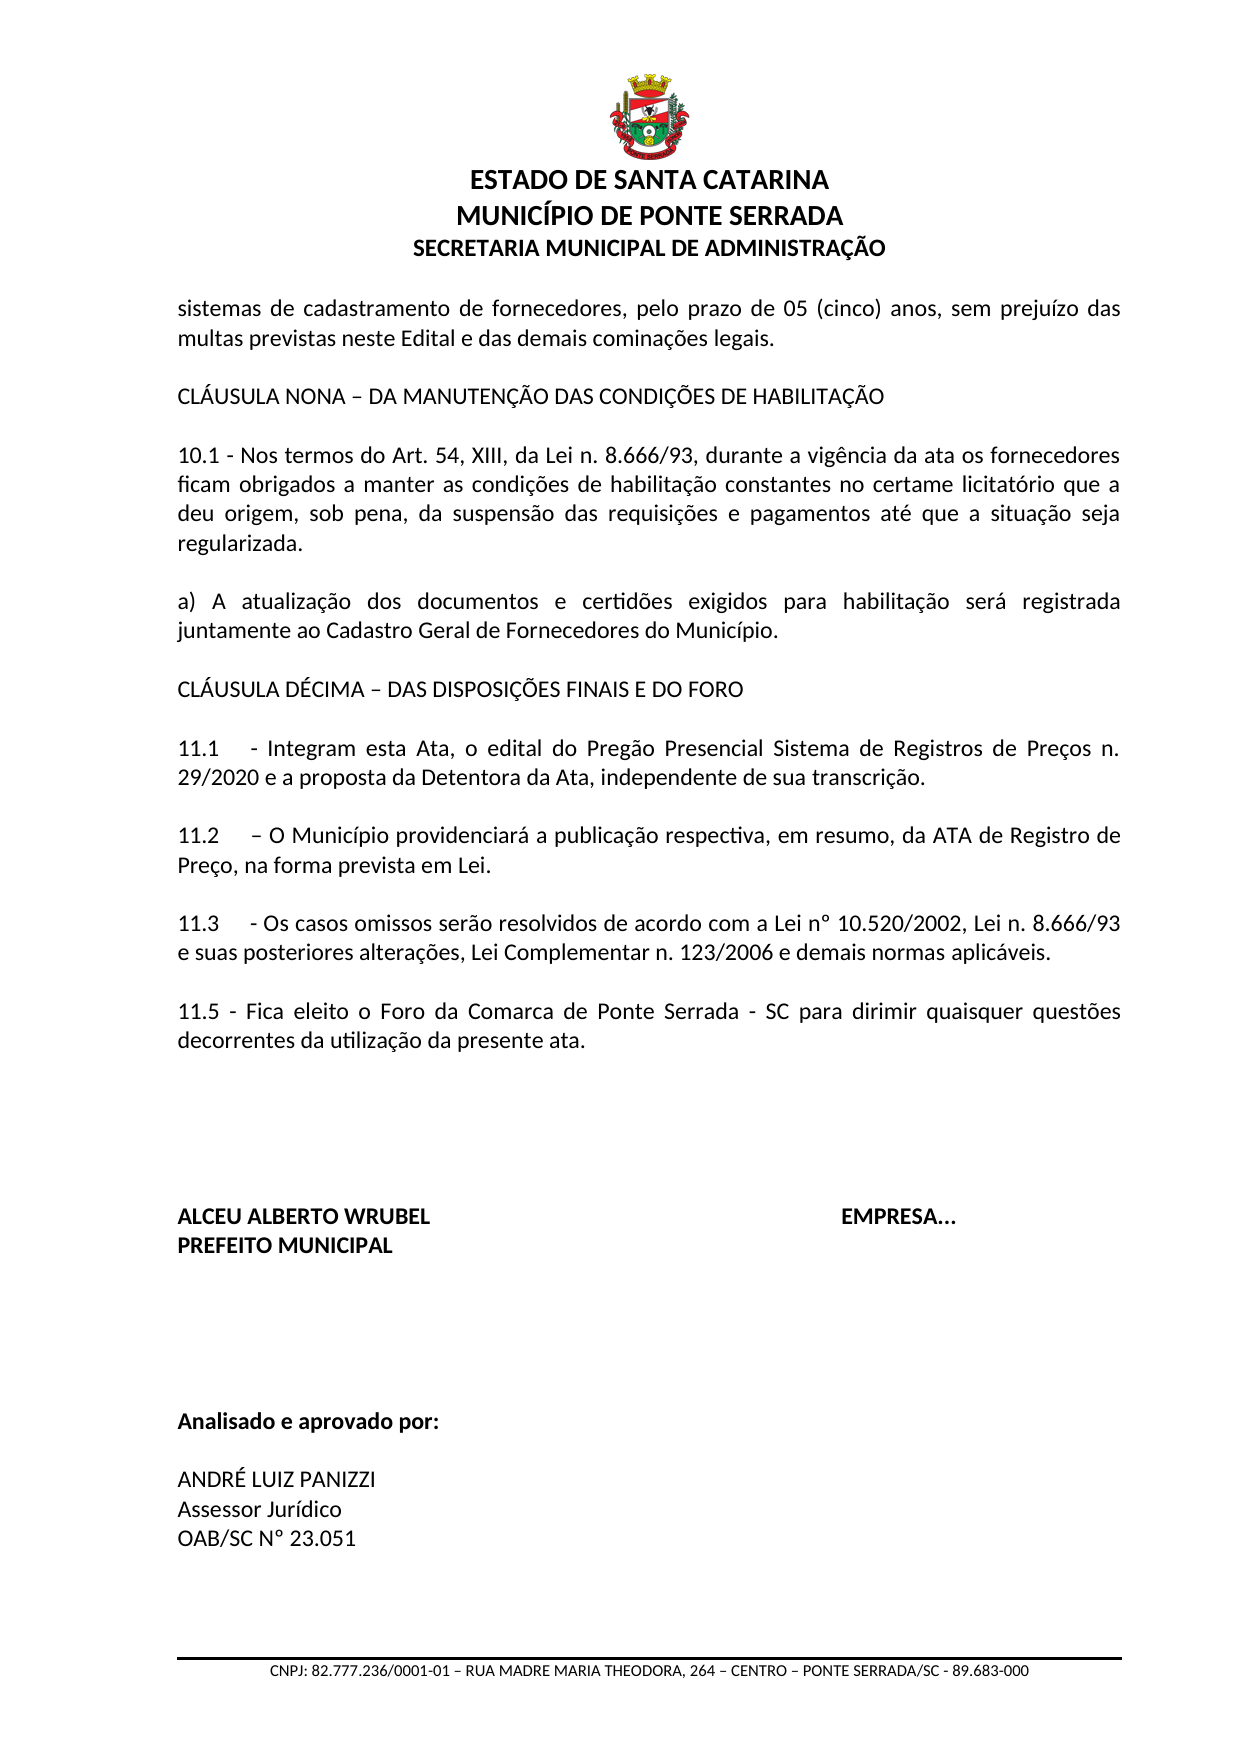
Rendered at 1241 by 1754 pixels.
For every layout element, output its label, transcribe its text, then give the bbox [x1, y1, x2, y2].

text a) A atualização dos documentos e certidões exigidos para habilitação será registrada juntamente ao Cadastro Geral de Fornecedores do Município. [177, 586, 1122, 645]
text Analisado e aprovado por: [177, 1406, 1122, 1435]
text 11.5 - Fica eleito o Foro da Comarca de Ponte Serrada - SC para dirimir quaisquer questões decorrentes da utilização da presente ata. [177, 996, 1122, 1054]
text ANDRÉ LUIZ PANIZZI [177, 1464, 1122, 1494]
picture [609, 73, 690, 162]
list - Os casos omissos serão resolvidos de acordo com a Lei nº 10.520/2002, Lei n. 8.666/93 e suas posteriores alterações, Lei Complementar n. 123/2006 e demais normas aplicáveis. [177, 908, 1122, 967]
text Assessor Jurídico [177, 1494, 1122, 1523]
text CLÁUSULA NONA – DA MANUTENÇÃO DAS CONDIÇÕES DE HABILITAÇÃO [177, 381, 1122, 411]
text ALCEU ALBERTO WRUBEL EMPRESA... [177, 1201, 1122, 1230]
list – O Município providenciará a publicação respectiva, em resumo, da ATA de Registro de Preço, na forma prevista em Lei. [177, 820, 1122, 879]
text CLÁUSULA DÉCIMA – DAS DISPOSIÇÕES FINAIS E DO FORO [177, 674, 1122, 703]
list - Integram esta Ata, o edital do Pregão Presencial Sistema de Registros de Preços n. 29/2020 e a proposta da Detentora da Ata, independente de sua transcrição. [177, 733, 1122, 791]
text PREFEITO MUNICIPAL [177, 1230, 1122, 1259]
text OAB/SC Nº 23.051 [177, 1523, 1122, 1552]
text 10.1 - Nos termos do Art. 54, XIII, da Lei n. 8.666/93, durante a vigência da ata os fornecedores ficam obrigados a manter as condições de habilitação constantes no certame licitatório que a deu origem, sob pena, da suspensão das requisições e pagamentos até que a situação seja regularizada. [177, 440, 1122, 557]
